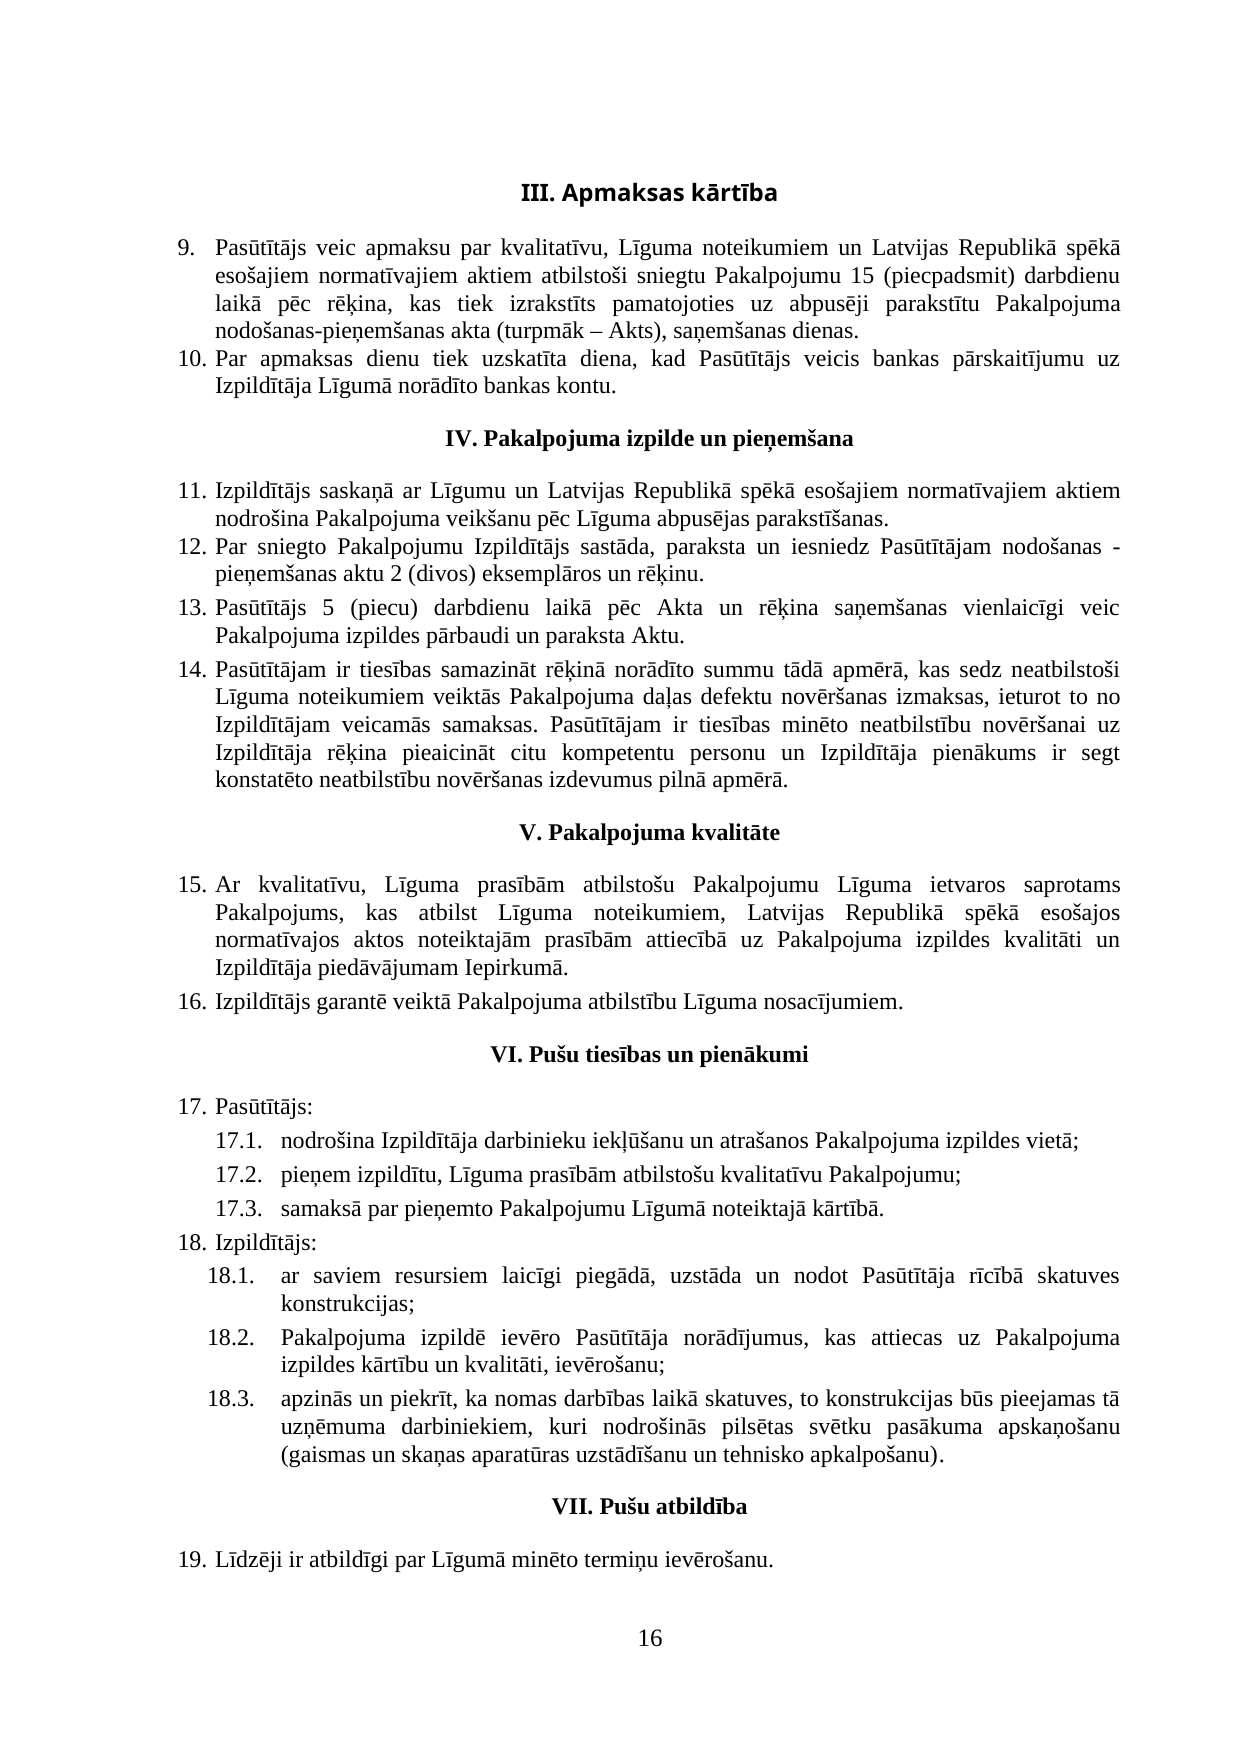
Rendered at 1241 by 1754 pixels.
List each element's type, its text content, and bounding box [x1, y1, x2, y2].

list Pasūtītājam ir tiesības samazināt rēķinā norādīto summu tādā apmērā, kas sedz neatbilstoši Līguma noteikumiem veiktās Pakalpojuma daļas defektu novēršanas izmaksas, ieturot to no Izpildītājam veicamās samaksas. Pasūtītājam ir tiesības minēto neatbilstību novēršanai uz Izpildītāja rēķina pieaicināt citu kompetentu personu un Izpildītāja pienākums ir segt konstatēto neatbilstību novēršanas izdevumus pilnā apmērā. [177, 655, 1122, 793]
list pieņem izpildītu, Līguma prasībām atbilstošu kvalitatīvu Pakalpojumu; [215, 1160, 1122, 1187]
list ar saviem resursiem laicīgi piegādā, uzstāda un nodot Pasūtītāja rīcībā skatuves konstrukcijas; [207, 1261, 1122, 1317]
list VII. Pušu atbildība [177, 1492, 1122, 1520]
list Ar kvalitatīvu, Līguma prasībām atbilstošu Pakalpojumu Līguma ietvaros saprotams Pakalpojums, kas atbilst Līguma noteikumiem, Latvijas Republikā spēkā esošajos normatīvajos aktos noteiktajām prasībām attiecībā uz Pakalpojuma izpildes kvalitāti un Izpildītāja piedāvājumam Iepirkumā. [177, 870, 1122, 981]
list apzinās un piekrīt, ka nomas darbības laikā skatuves, to konstrukcijas būs pieejamas tā uzņēmuma darbiniekiem, kuri nodrošinās pilsētas svētku pasākuma apskaņošanu (gaismas un skaņas aparatūras uzstādīšanu un tehnisko apkalpošanu). [207, 1384, 1122, 1467]
list Līdzēji ir atbildīgi par Līgumā minēto termiņu ievērošanu. [177, 1545, 1122, 1572]
list Pasūtītājs: [177, 1092, 1122, 1120]
list Pasūtītājs veic apmaksu par kvalitatīvu, Līguma noteikumiem un Latvijas Republikā spēkā esošajiem normatīvajiem aktiem atbilstoši sniegtu Pakalpojumu 15 (piecpadsmit) darbdienu laikā pēc rēķina, kas tiek izrakstīts pamatojoties uz abpusēji parakstītu Pakalpojuma nodošanas-pieņemšanas akta (turpmāk – Akts), saņemšanas dienas. [177, 233, 1122, 344]
list IV. Pakalpojuma izpilde un pieņemšana [177, 424, 1122, 452]
list samaksā par pieņemto Pakalpojumu Līgumā noteiktajā kārtībā. [215, 1194, 1122, 1221]
list Pakalpojuma izpildē ievēro Pasūtītāja norādījumus, kas attiecas uz Pakalpojuma izpildes kārtību un kvalitāti, ievērošanu; [207, 1323, 1122, 1378]
list Izpildītājs garantē veiktā Pakalpojuma atbilstību Līguma nosacījumiem. [177, 987, 1122, 1014]
list nodrošina Izpildītāja darbinieku iekļūšanu un atrašanos Pakalpojuma izpildes vietā; [215, 1126, 1122, 1154]
list Par apmaksas dienu tiek uzskatīta diena, kad Pasūtītājs veicis bankas pārskaitījumu uz Izpildītāja Līgumā norādīto bankas kontu. [177, 344, 1122, 399]
list Izpildītājs: [177, 1228, 1122, 1255]
list Par sniegto Pakalpojumu Izpildītājs sastāda, paraksta un iesniedz Pasūtītājam nodošanas - pieņemšanas aktu 2 (divos) eksemplāros un rēķinu. [177, 532, 1122, 587]
list VI. Pušu tiesības un pienākumi [177, 1039, 1122, 1067]
list V. Pakalpojuma kvalitāte [177, 818, 1122, 845]
list III. Apmaksas kārtība [177, 176, 1122, 208]
list Pasūtītājs 5 (piecu) darbdienu laikā pēc Akta un rēķina saņemšanas vienlaicīgi veic Pakalpojuma izpildes pārbaudi un paraksta Aktu. [177, 593, 1122, 648]
list Izpildītājs saskaņā ar Līgumu un Latvijas Republikā spēkā esošajiem normatīvajiem aktiem nodrošina Pakalpojuma veikšanu pēc Līguma abpusējas parakstīšanas. [177, 477, 1122, 532]
